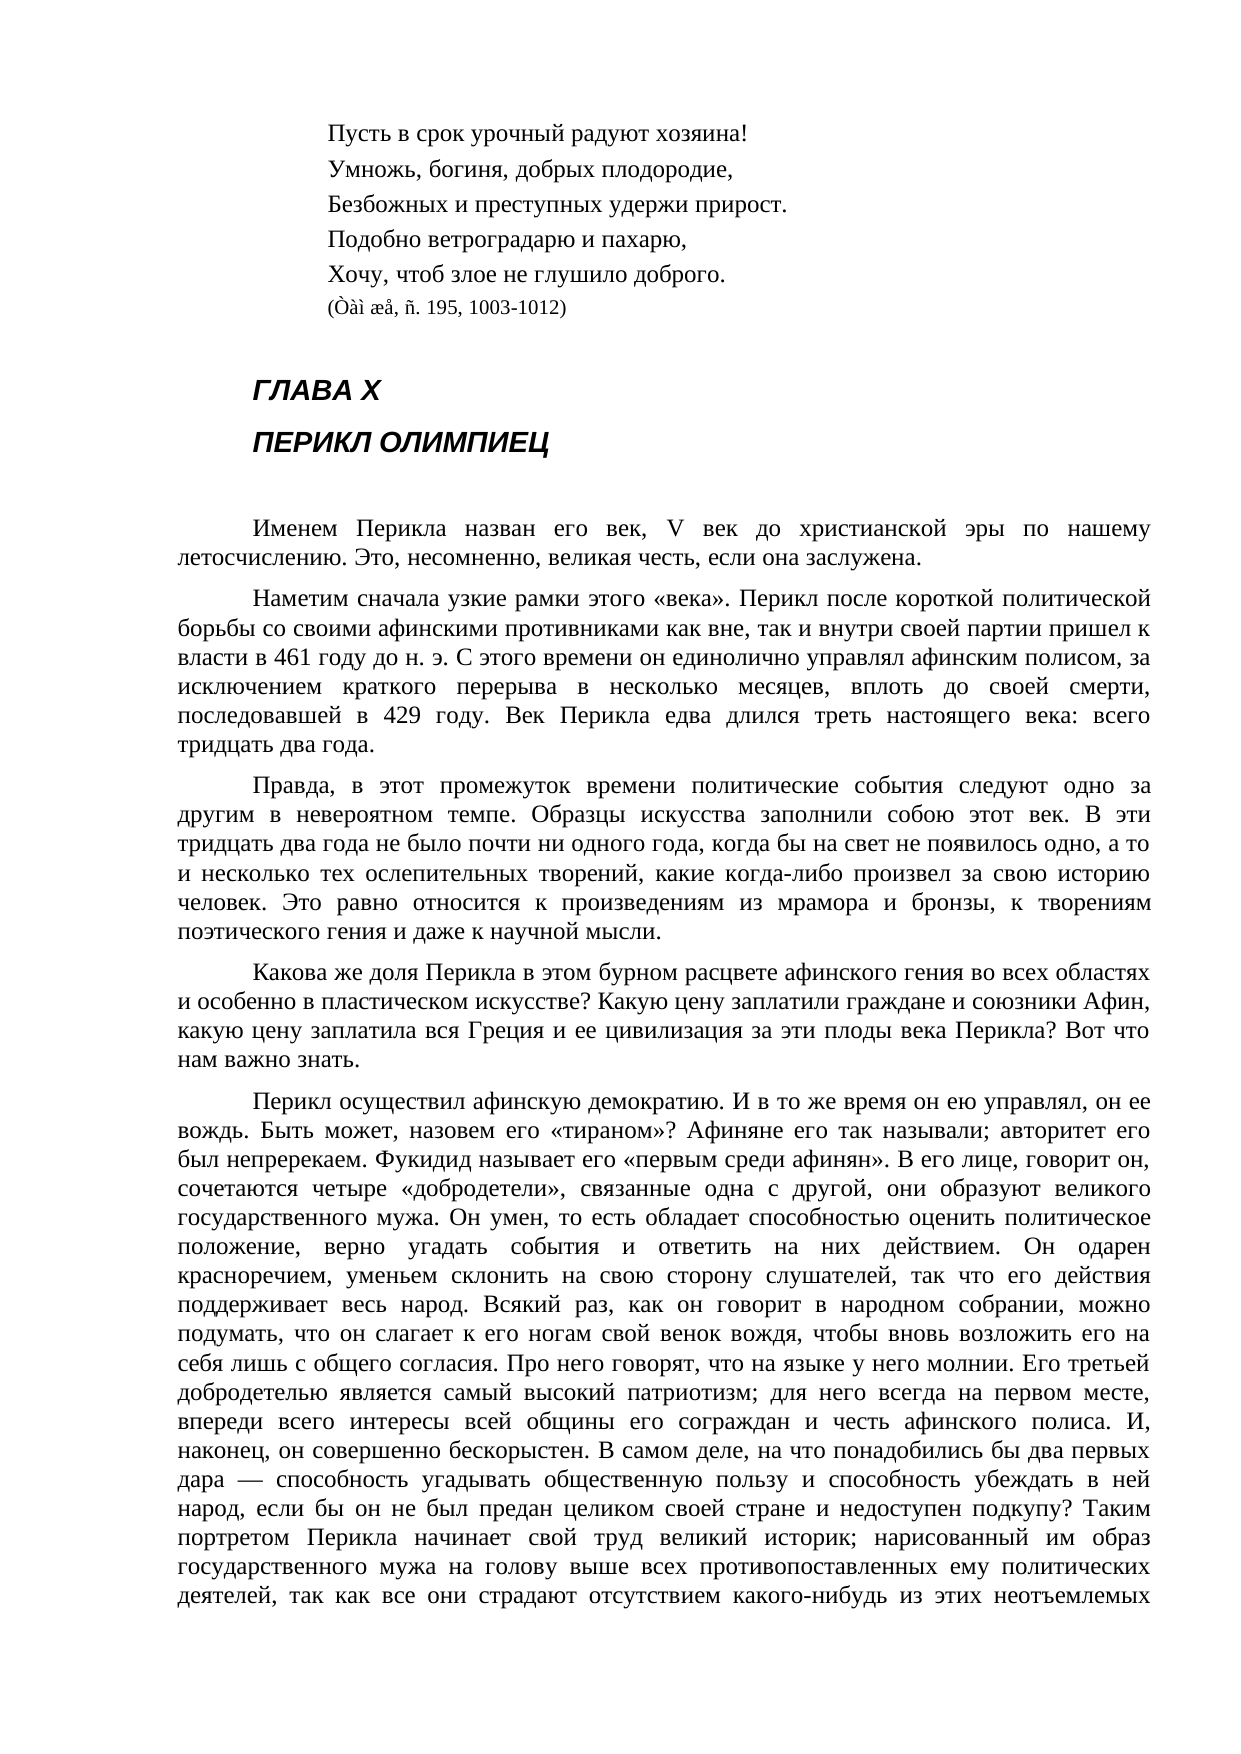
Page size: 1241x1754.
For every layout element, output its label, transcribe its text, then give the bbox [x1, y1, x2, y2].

text Какова же доля Перикла в этом бурном расцвете афинского гения во всех областях и особенно в пластическом искусстве? Какую цену заплатили граждане и союзники Афин, какую цену заплатила вся Греция и ее цивилизация за эти плоды века Перикла? Вот что нам важно знать. [177, 957, 1152, 1073]
text Пусть в срок урочный радуют хозяина! [327, 118, 1152, 147]
text Именем Перикла назван его век, V век до христианской эры по нашему летосчислению. Это, несомненно, великая честь, если она заслужена. [177, 513, 1152, 571]
text ГЛАВА Х [252, 373, 1152, 406]
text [177, 1086, 1152, 1609]
text Наметим сначала узкие рамки этого «века». Перикл после короткой политической борьбы со своими афинскими противниками как вне, так и внутри своей партии пришел к власти в 461 году до н. э. С этого времени он единолично управлял афинским полисом, за исключением краткого перерыва в несколько месяцев, вплоть до своей смерти, последовавшей в 429 году. Век Перикла едва длился треть настоящего века: всего тридцать два года. [177, 583, 1152, 758]
text Хочу, чтоб злое не глушило доброго. [327, 259, 1152, 288]
text Правда, в этот промежуток времени политические события следуют одно за другим в невероятном темпе. Образцы искусства заполнили собою этот век. В эти тридцать два года не было почти ни одного года, когда бы на свет не появилось одно, а то и несколько тех ослепительных творений, какие когда-либо произвел за свою историю человек. Это равно относится к произведениям из мрамора и бронзы, к творениям поэтического гения и даже к научной мысли. [177, 770, 1152, 944]
text Безбожных и преступных удержи прирост. [327, 189, 1152, 218]
text ПЕРИКЛ ОЛИМПИЕЦ [252, 425, 1152, 459]
text Умножь, богиня, добрых плодородие, [327, 153, 1152, 182]
text Подобно ветроградарю и пахарю, [327, 224, 1152, 253]
text (Òàì æå, ñ. 195, 1003-1012) [327, 295, 1152, 319]
